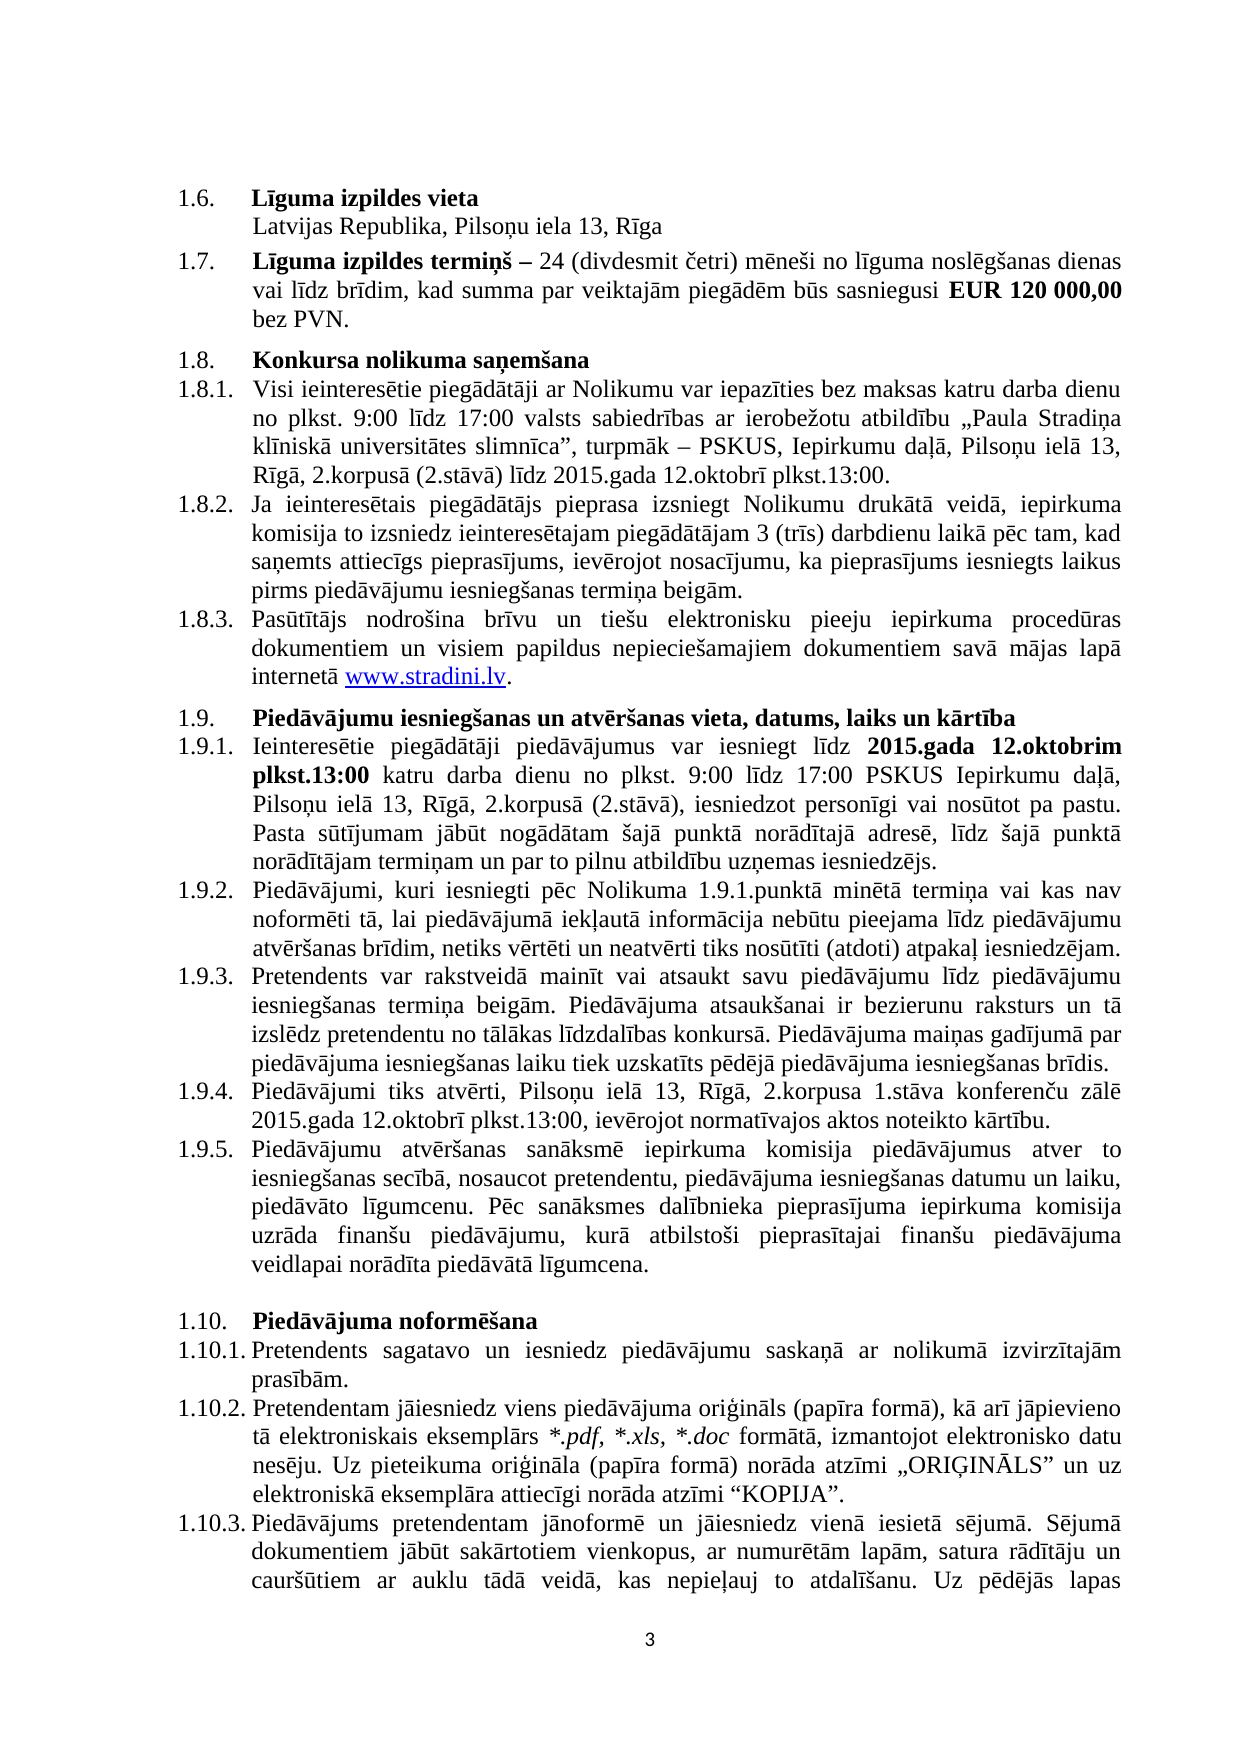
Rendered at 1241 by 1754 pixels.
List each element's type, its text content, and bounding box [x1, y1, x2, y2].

list Ja ieinteresētais piegādātājs pieprasa izsniegt Nolikumu drukātā veidā, iepirkuma komisija to izsniedz ieinteresētajam piegādātājam 3 (trīs) darbdienu laikā pēc tam, kad saņemts attiecīgs pieprasījums, ievērojot nosacījumu, ka pieprasījums iesniegts laikus pirms piedāvājumu iesniegšanas termiņa beigām. [177, 489, 1122, 604]
list Piedāvājumu iesniegšanas un atvēršanas vieta, datums, laiks un kārtība [177, 703, 1122, 731]
list Pretendentam jāiesniedz viens piedāvājuma oriģināls (papīra formā), kā arī jāpievieno tā elektroniskais eksemplārs *.pdf, *.xls, *.doc formātā, izmantojot elektronisko datu nesēju. Uz pieteikuma oriģināla (papīra formā) norāda atzīmi „ORIĢINĀLS” un uz elektroniskā eksemplāra attiecīgi norāda atzīmi “KOPIJA”. [177, 1393, 1122, 1508]
list Visi ieinteresētie piegādātāji ar Nolikumu var iepazīties bez maksas katru darba dienu no plkst. 9:00 līdz 17:00 valsts sabiedrības ar ierobežotu atbildību „Paula Stradiņa klīniskā universitātes slimnīca”, turpmāk – PSKUS, Iepirkumu daļā, Pilsoņu ielā 13, Rīgā, 2.korpusā (2.stāvā) līdz 2015.gada 12.oktobrī plkst.13:00. [177, 374, 1122, 489]
list Piedāvājuma noformēšana [177, 1306, 1172, 1335]
list Līguma izpildes vieta [177, 183, 1122, 211]
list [177, 1508, 1122, 1594]
list Pasūtītājs nodrošina brīvu un tiešu elektronisku pieeju iepirkuma procedūras dokumentiem un visiem papildus nepieciešamajiem dokumentiem savā mājas lapā internetā www.stradini.lv. [177, 604, 1122, 690]
list Piedāvājumi, kuri iesniegti pēc Nolikuma 1.9.1.punktā minētā termiņa vai kas nav noformēti tā, lai piedāvājumā iekļautā informācija nebūtu pieejama līdz piedāvājumu atvēršanas brīdim, netiks vērtēti un neatvērti tiks nosūtīti (atdoti) atpakaļ iesniedzējam. [177, 875, 1122, 961]
list Līguma izpildes termiņš – 24 (divdesmit četri) mēneši no līguma noslēgšanas dienas vai līdz brīdim, kad summa par veiktajām piegādēm būs sasniegusi EUR 120 000,00 bez PVN. [177, 246, 1122, 333]
list Pretendents var rakstveidā mainīt vai atsaukt savu piedāvājumu līdz piedāvājumu iesniegšanas termiņa beigām. Piedāvājuma atsaukšanai ir bezierunu raksturs un tā izslēdz pretendentu no tālākas līdzdalības konkursā. Piedāvājuma maiņas gadījumā par piedāvājuma iesniegšanas laiku tiek uzskatīts pēdējā piedāvājuma iesniegšanas brīdis. [177, 961, 1122, 1076]
list Konkursa saņemšana [177, 345, 1122, 374]
list Piedāvājumi tiks atvērti, Pilsoņu ielā 13, Rīgā, 2.korpusa 1.stāva konferenču zālē 2015.gada 12.oktobrī plkst.13:00, ievērojot normatīvajos aktos noteikto kārtību. [177, 1076, 1122, 1134]
text Latvijas Republika, Pilsoņu iela 13, Rīga [252, 211, 1122, 240]
list Piedāvājumu atvēršanas sanāksmē iepirkuma komisija piedāvājumus atver to iesniegšanas secībā, nosaucot pretendentu, piedāvājuma iesniegšanas datumu un laiku, piedāvāto līgumcenu. Pēc sanāksmes dalībnieka pieprasījuma iepirkuma komisija uzrāda finanšu piedāvājumu, kurā atbilstoši pieprasītajai finanšu piedāvājuma veidlapai norādīta piedāvātā līgumcena. [177, 1134, 1122, 1278]
list Pretendents sagatavo un iesniedz piedāvājumu saskaņā ar nolikumā izvirzītajām prasībām. [177, 1335, 1122, 1393]
list Ieinteresētie piegādātāji piedāvājumus var iesniegt līdz 2015.gada 12.oktobrim plkst.13:00 katru darba dienu no plkst. 9:00 līdz 17:00 PSKUS Iepirkumu daļā, Pilsoņu ielā 13, Rīgā, 2.korpusā (2.stāvā), iesniedzot personīgi vai nosūtot pa pastu. Pasta sūtījumam jābūt nogādātam šajā punktā norādītajā adresē, līdz šajā punktā norādītājam termiņam un par to pilnu atbildību uzņemas iesniedzējs. [177, 731, 1122, 875]
